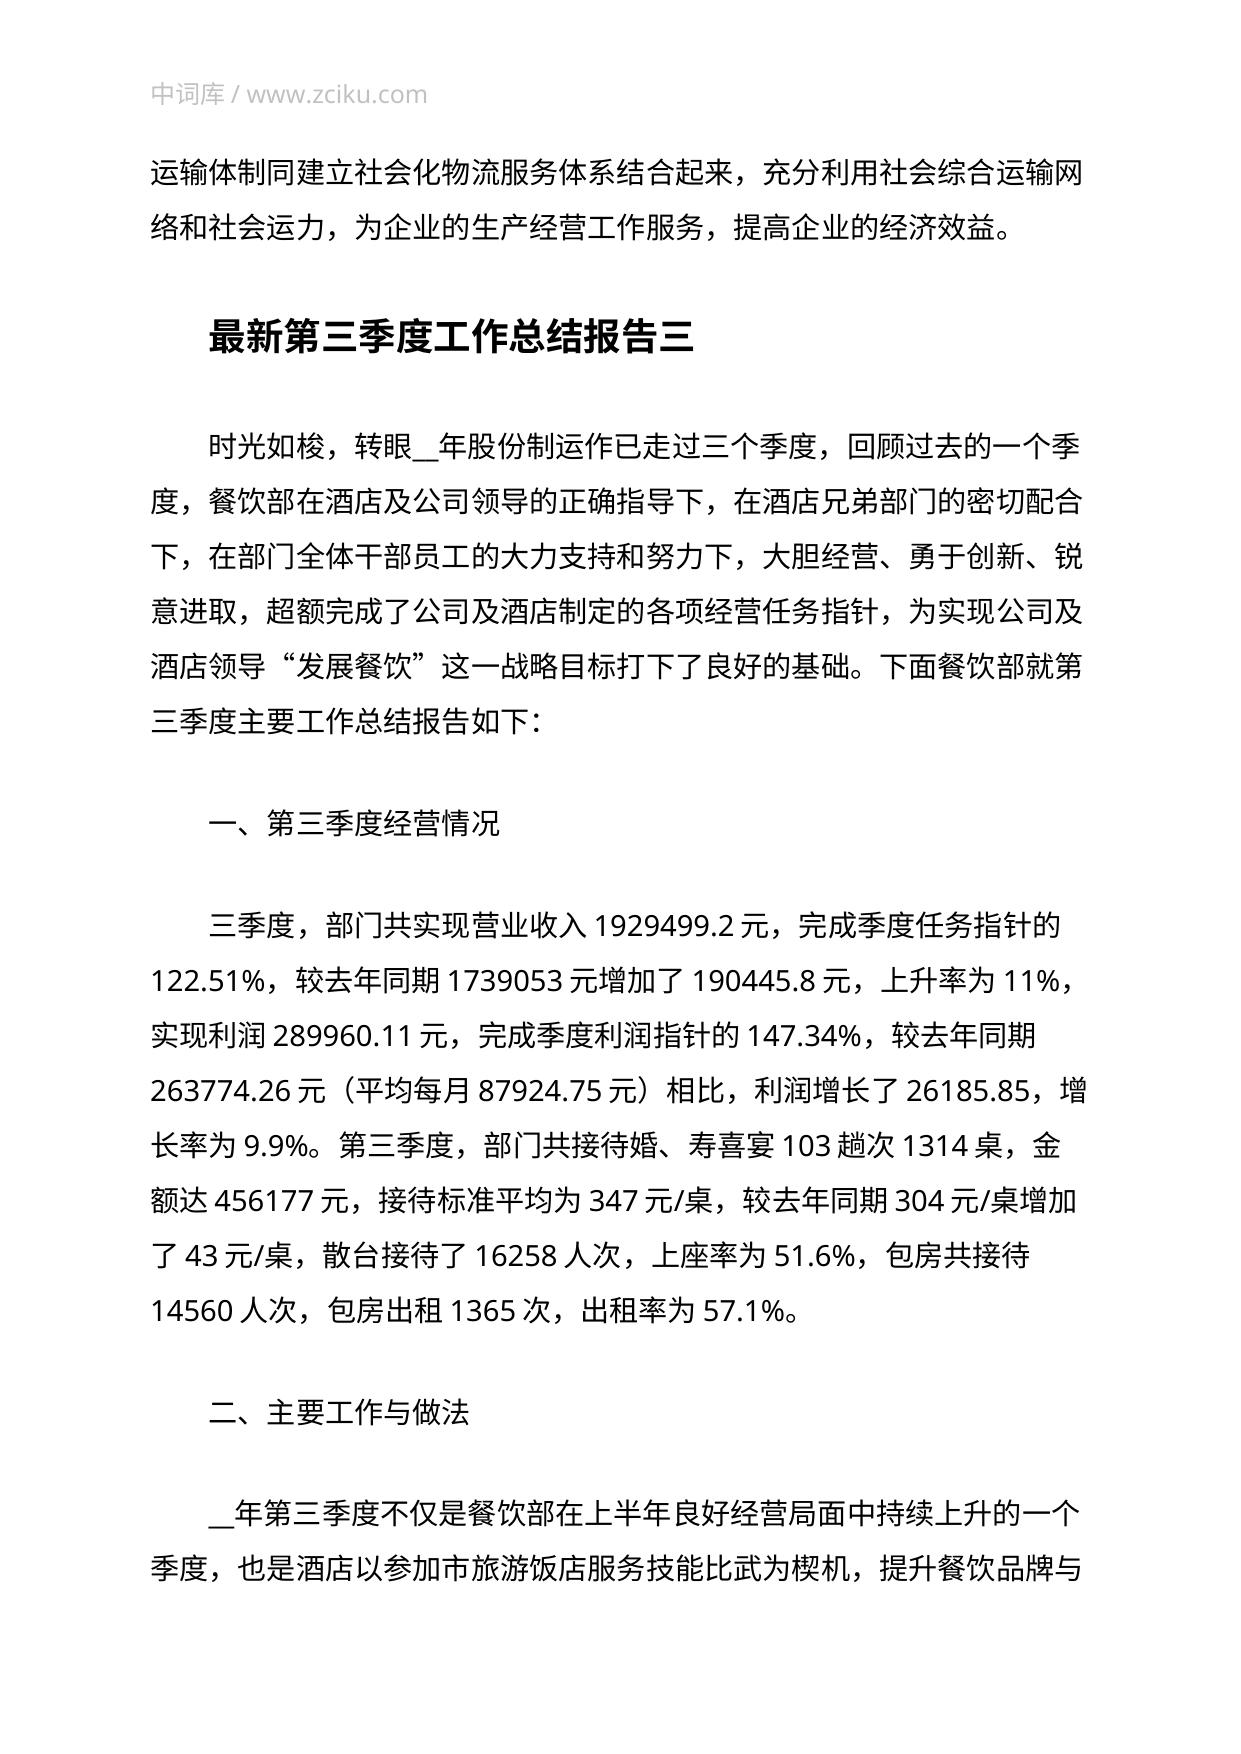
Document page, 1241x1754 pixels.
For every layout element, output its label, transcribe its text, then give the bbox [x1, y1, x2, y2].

text 三季度，部门共实现营业收入1929499.2元，完成季度任务指针的122.51%，较去年同期1739053元增加了190445.8元，上升率为11%，实现利润289960.11元，完成季度利润指针的147.34%，较去年同期263774.26元（平均每月87924.75元）相比，利润增长了26185.85，增长率为9.9%。第三季度，部门共接待婚、寿喜宴103趟次1314桌，金额达456177元，接待标准平均为347元/桌，较去年同期304元/桌增加了43元/桌，散台接待了16258人次，上座率为51.6%，包房共接待14560人次，包房出租1365次，出租率为57.1%。 [150, 902, 1090, 1329]
text 二、主要工作与做法 [150, 1389, 1090, 1431]
text 一、第三季度经营情况 [150, 800, 1090, 843]
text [150, 150, 1090, 247]
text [150, 1491, 1090, 1588]
text 时光如梭，转眼__年股份制运作已走过三个季度，回顾过去的一个季度，餐饮部在酒店及公司领导的正确指导下，在酒店兄弟部门的密切配合下，在部门全体干部员工的大力支持和努力下，大胆经营、勇于创新、锐意进取，超额完成了公司及酒店制定的各项经营任务指针，为实现公司及酒店领导“发展餐饮”这一战略目标打下了良好的基础。下面餐饮部就第三季度主要工作总结报告如下： [150, 424, 1090, 741]
text 最新第三季度工作总结报告三 [150, 307, 1090, 361]
